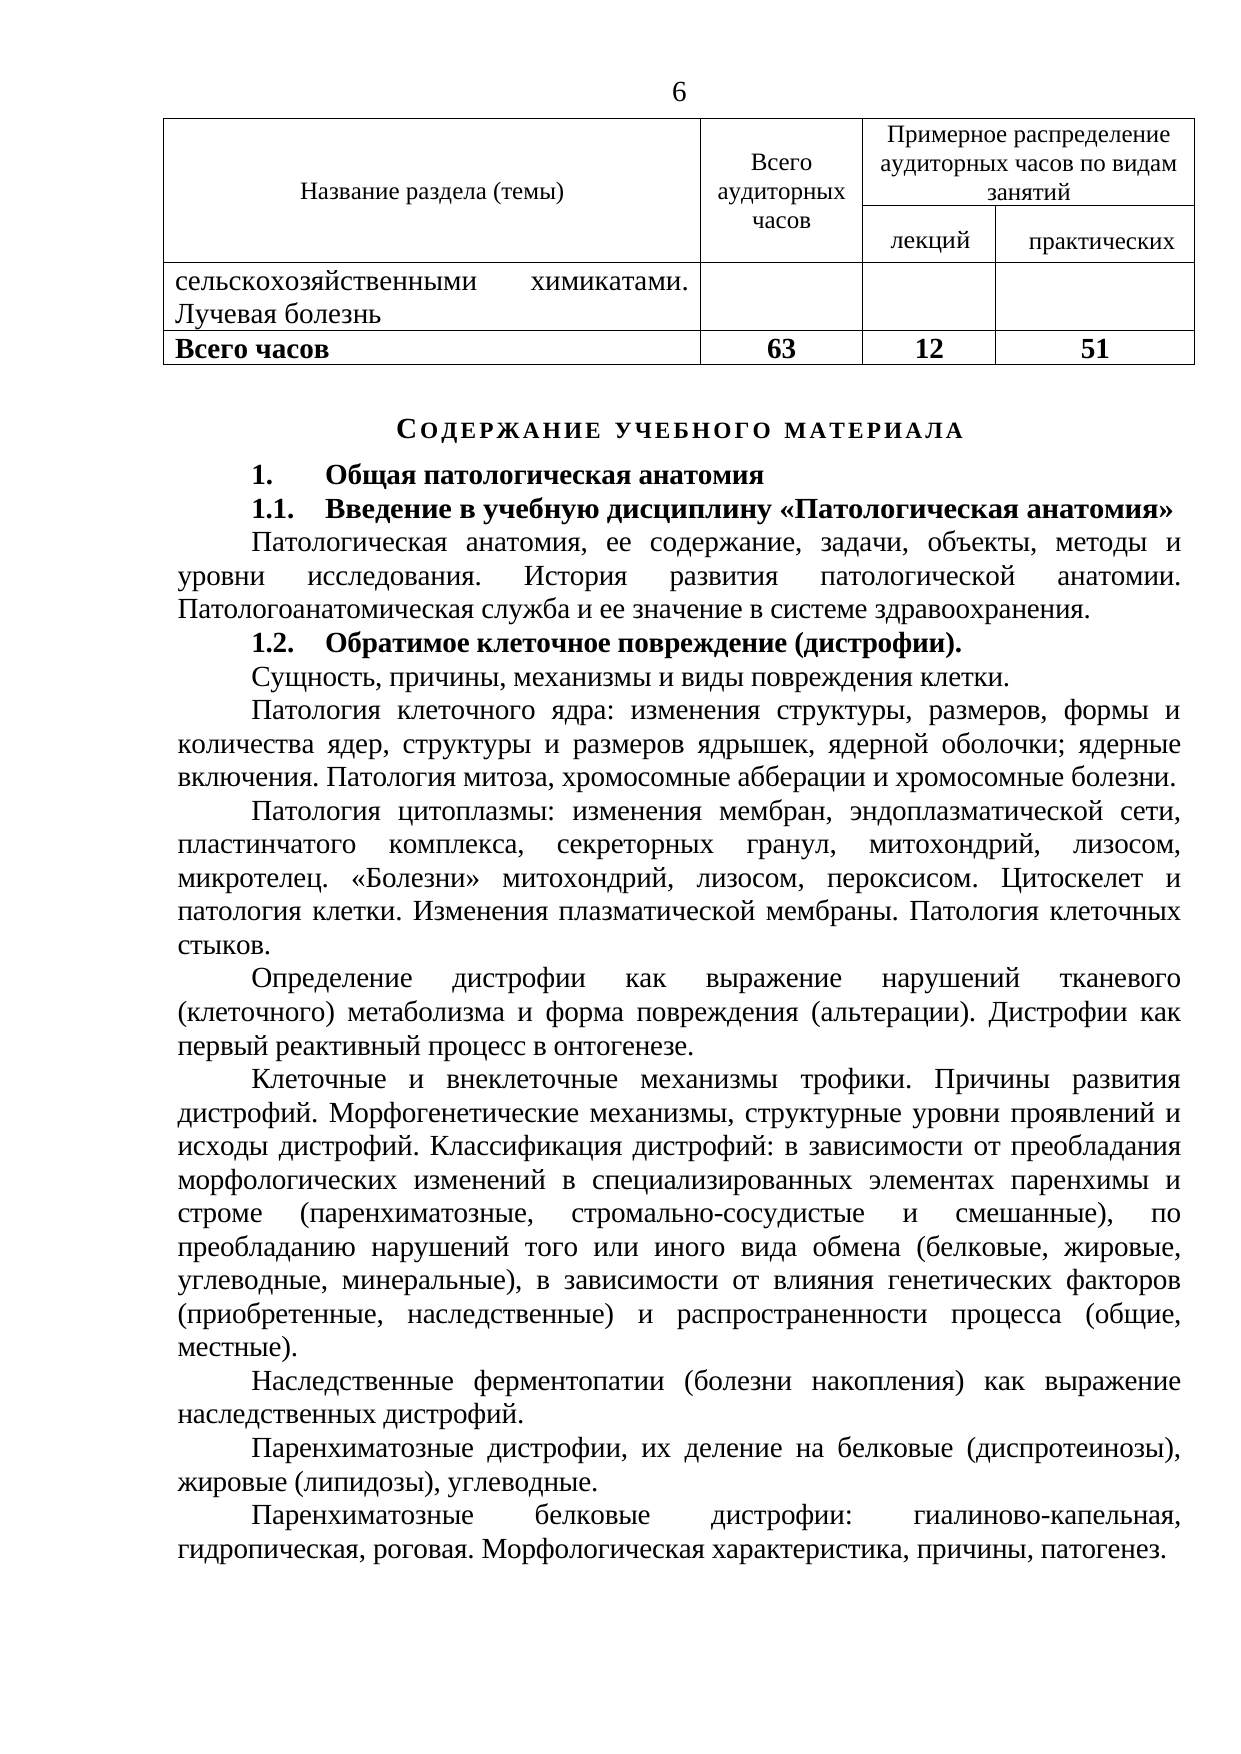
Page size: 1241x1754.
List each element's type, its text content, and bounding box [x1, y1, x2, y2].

table_cell 6 [701, 263, 862, 330]
table_header Примерное распределение аудиторных часов по видам занятий [863, 119, 1194, 205]
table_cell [164, 263, 700, 330]
text 1.2. Обратимое клеточное повреждение (дистрофии). [177, 625, 1181, 659]
text Наследственные ферментопатии (болезни накопления) как выражение наследственных дистрофий. [177, 1363, 1181, 1430]
text Патологическая анатомия, ее содержание, задачи, объекты, методы и уровни исследования. История развития патологической анатомии. Патологоанатомическая служба и ее значение в системе здравоохранения. [177, 524, 1181, 625]
table_header Всего аудиторных часов [701, 119, 862, 262]
table_cell 51 [996, 331, 1194, 364]
table_cell 63 [701, 331, 862, 364]
table_cell практических [996, 206, 1194, 262]
text Патология цитоплазмы: изменения мембран, эндоплазматической сети, пластинчатого комплекса, секреторных гранул, митохондрий, лизосом, микротелец. «Болезни» митохондрий, лизосом, пероксисом. Цитоскелет и патология клетки. Изменения плазматической мембраны. Патология клеточных стыков. [177, 793, 1181, 961]
text 1.1. Введение в учебную дисциплину «Патологическая анатомия» [177, 491, 1181, 524]
text 1. Общая патологическая анатомия [177, 457, 1181, 491]
text Клеточные и внеклеточные механизмы трофики. Причины развития дистрофий. Морфогенетические механизмы, структурные уровни проявлений и исходы дистрофий. Классификация дистрофий: в зависимости от преобладания морфологических изменений в специализированных элементах паренхимы и строме (паренхиматозные, стромально-сосудистые и смешанные), по преобладанию нарушений того или иного вида обмена (белковые, жировые, углеводные, минеральные), в зависимости от влияния генетических факторов (приобретенные, наследственные) и распространенности процесса (общие, местные). [177, 1061, 1181, 1363]
table_cell лекций [863, 206, 995, 262]
text Патология клеточного ядра: изменения структуры, размеров, формы и количества ядер, структуры и размеров ядрышек, ядерной оболочки; ядерные включения. Патология митоза, хромосомные абберации и хромосомные болезни. [177, 692, 1181, 793]
text Определение дистрофии как выражение нарушений тканевого (клеточного) метаболизма и форма повреждения (альтерации). Дистрофии как первый реактивный процесс в онтогенезе. [177, 961, 1181, 1061]
text Содержание учебного материала [177, 411, 1181, 445]
table_cell Всего часов [164, 331, 700, 364]
text Паренхиматозные дистрофии, их деление на белковые (диспротеинозы), жировые (липидозы), углеводные. [177, 1430, 1181, 1497]
text Сущность, причины, механизмы и виды повреждения клетки. [177, 659, 1181, 692]
table_header Название раздела (темы) [164, 119, 700, 262]
text Паренхиматозные белковые дистрофии: гиалиново-капельная, гидропическая, роговая. Морфологическая характеристика, причины, патогенез. [177, 1497, 1181, 1564]
table_cell 12 [863, 331, 995, 364]
table_cell 6 [996, 263, 1194, 330]
table_cell - [863, 263, 995, 330]
